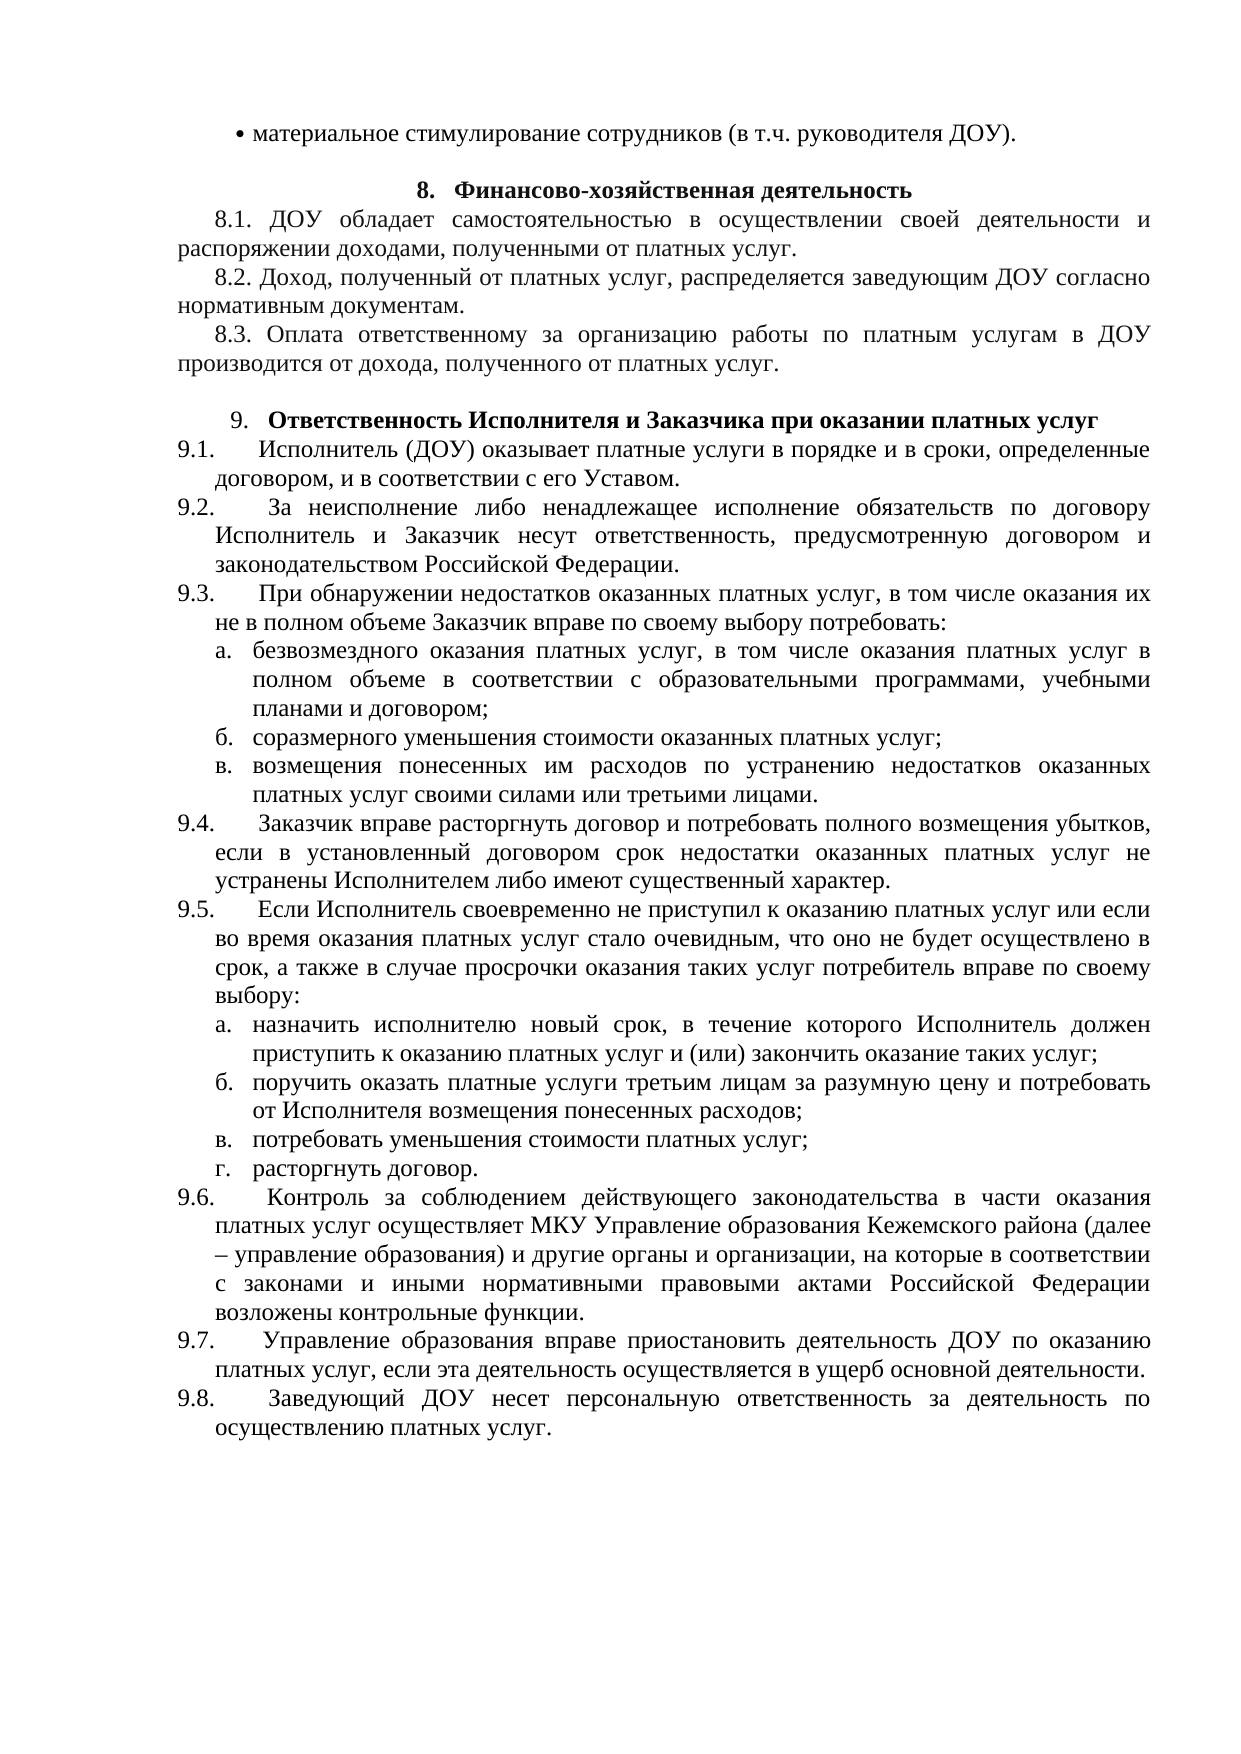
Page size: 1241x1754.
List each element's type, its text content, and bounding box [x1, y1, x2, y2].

list Заведующий ДОУ несет персональную ответственность за деятельность по осуществлению платных услуг. [177, 1383, 1152, 1441]
list Исполнитель (ДОУ) оказывает платные услуги в порядке и в сроки, определенные договором, и в соответствии с его Уставом. [177, 434, 1152, 492]
list поручить оказать платные услуги третьим лицам за разумную цену и потребовать от Исполнителя возмещения понесенных расходов; [215, 1067, 1152, 1124]
list При обнаружении недостатков оказанных платных услуг, в том числе оказания их не в полном объеме Заказчик вправе по своему выбору потребовать: [177, 578, 1152, 636]
list Заказчик вправе расторгнуть договор и потребовать полного возмещения убытков, если в установленный договором срок недостатки оказанных платных услуг не устранены Исполнителем либо имеют существенный характер. [177, 808, 1152, 894]
list возмещения понесенных им расходов по устранению недостатков оказанных платных услуг своими силами или третьими лицами. [215, 751, 1152, 808]
text 8.2. Доход, полученный от платных услуг, распределяется заведующим ДОУ согласно нормативным документам. [177, 262, 1152, 319]
list потребовать уменьшения стоимости платных услуг; [215, 1124, 1152, 1153]
list безвозмездного оказания платных услуг, в том числе оказания платных услуг в полном объеме в соответствии с образовательными программами, учебными планами и договором; [215, 636, 1152, 722]
text 8.3. Оплата ответственному за организацию работы по платным услугам в ДОУ производится от дохода, полученного от платных услуг. [177, 319, 1152, 377]
list Контроль за соблюдением действующего законодательства в части оказания платных услуг осуществляет МКУ Управление образования Кежемского района (далее – управление образования) и другие органы и организации, на которые в соответствии с законами и иными нормативными правовыми актами Российской Федерации возложены контрольные функции. [177, 1182, 1152, 1326]
list Ответственность Исполнителя и Заказчика при оказании платных услуг [177, 406, 1152, 434]
text 8.1. ДОУ обладает самостоятельностью в осуществлении своей деятельности и распоряжении доходами, полученными от платных услуг. [177, 204, 1152, 262]
list За неисполнение либо ненадлежащее исполнение обязательств по договору Исполнитель и Заказчик несут ответственность, предусмотренную договором и законодательством Российской Федерации. [177, 492, 1152, 578]
list Управление образования вправе приостановить деятельность ДОУ по оказанию платных услуг, если эта деятельность осуществляется в ущерб основной деятельности. [177, 1326, 1152, 1383]
list Если Исполнитель своевременно не приступил к оказанию платных услуг или если во время оказания платных услуг стало очевидным, что оно не будет осуществлено в срок, а также в случае просрочки оказания таких услуг потребитель вправе по своему выбору: [177, 894, 1152, 1009]
list соразмерного уменьшения стоимости оказанных платных услуг; [215, 722, 1152, 751]
list расторгнуть договор. [215, 1153, 1152, 1182]
list материальное стимулирование сотрудников (в т.ч. руководителя ДОУ). [236, 118, 1152, 147]
list назначить исполнителю новый срок, в течение которого Исполнитель должен приступить к оказанию платных услуг и (или) закончить оказание таких услуг; [215, 1009, 1152, 1067]
list Финансово-хозяйственная деятельность [177, 176, 1152, 204]
